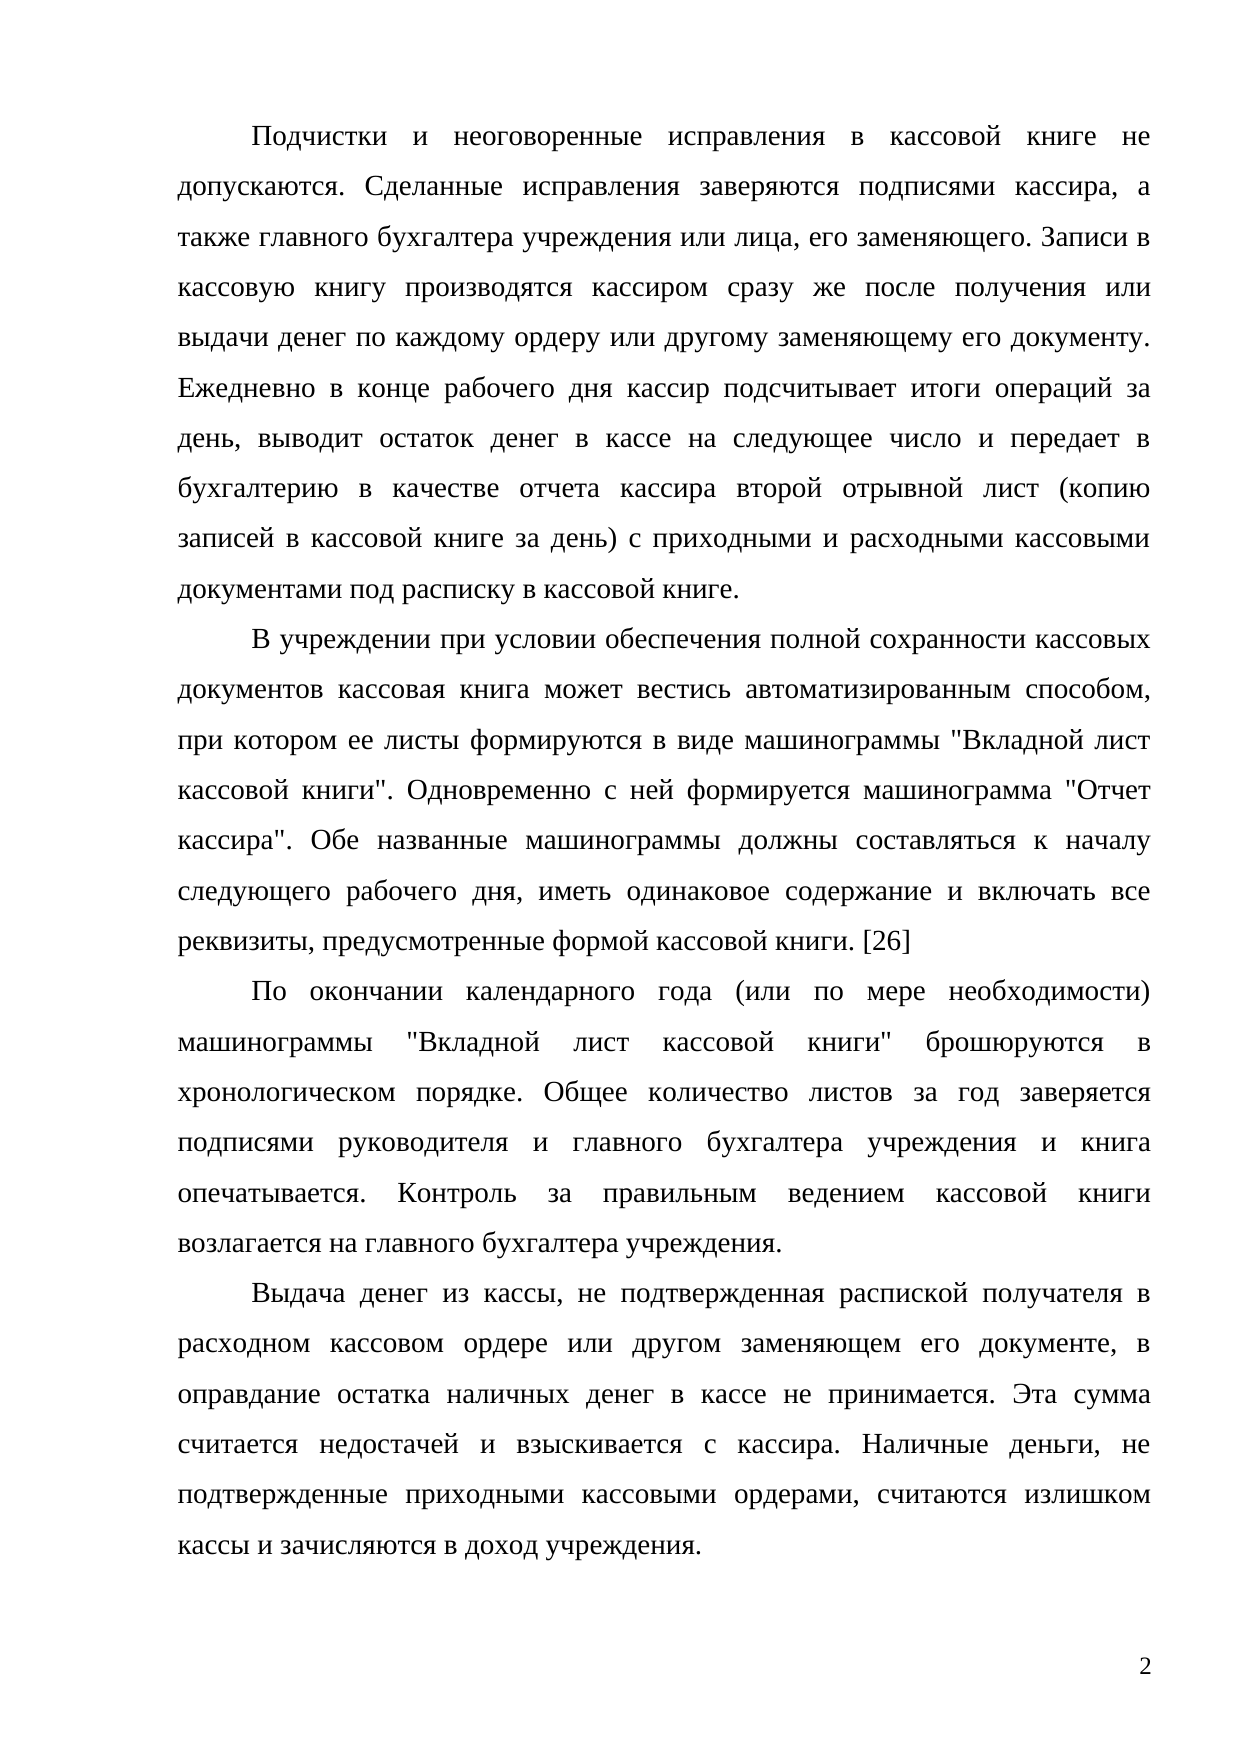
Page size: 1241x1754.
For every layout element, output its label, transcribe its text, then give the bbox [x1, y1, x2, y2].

text Выдача денег из кассы, не подтвержденная распиской получателя в расходном кассовом ордере или другом заменяющем его документе, в оправдание остатка наличных денег в кассе не принимается. Эта сумма считается недостачей и взыскивается с кассира. Наличные деньги, не подтвержденные приходными кассовыми ордерами, считаются излишком кассы и зачисляются в доход учреждения. [177, 1275, 1152, 1560]
text По окончании календарного года (или по мере необходимости) машинограммы "Вкладной лист кассовой книги" брошюруются в хронологическом порядке. Общее количество листов за год заверяется подписями руководителя и главного бухгалтера учреждения и книга опечатывается. Контроль за правильным ведением кассовой книги возлагается на главного бухгалтера учреждения. [177, 973, 1152, 1258]
text Подчистки и неоговоренные исправления в кассовой книге не допускаются. Сделанные исправления заверяются подписями кассира, а также главного бухгалтера учреждения или лица, его заменяющего. Записи в кассовую книгу производятся кассиром сразу же после получения или выдачи денег по каждому ордеру или другому заменяющему его документу. Ежедневно в конце рабочего дня кассир подсчитывает итоги операций за день, выводит остаток денег в кассе на следующее число и передает в бухгалтерию в качестве отчета кассира второй отрывной лист (копию записей в кассовой книге за день) с приходными и расходными кассовыми документами под расписку в кассовой книге. [177, 118, 1152, 604]
text В учреждении при условии обеспечения полной сохранности кассовых документов кассовая книга может вестись автоматизированным способом, при котором ее листы формируются в виде машинограммы "Вкладной лист кассовой книги". Одновременно с ней формируется машинограмма "Отчет кассира". Обе названные машинограммы должны составляться к началу следующего рабочего дня, иметь одинаковое содержание и включать все реквизиты, предусмотренные формой кассовой книги. [26] [177, 621, 1152, 957]
